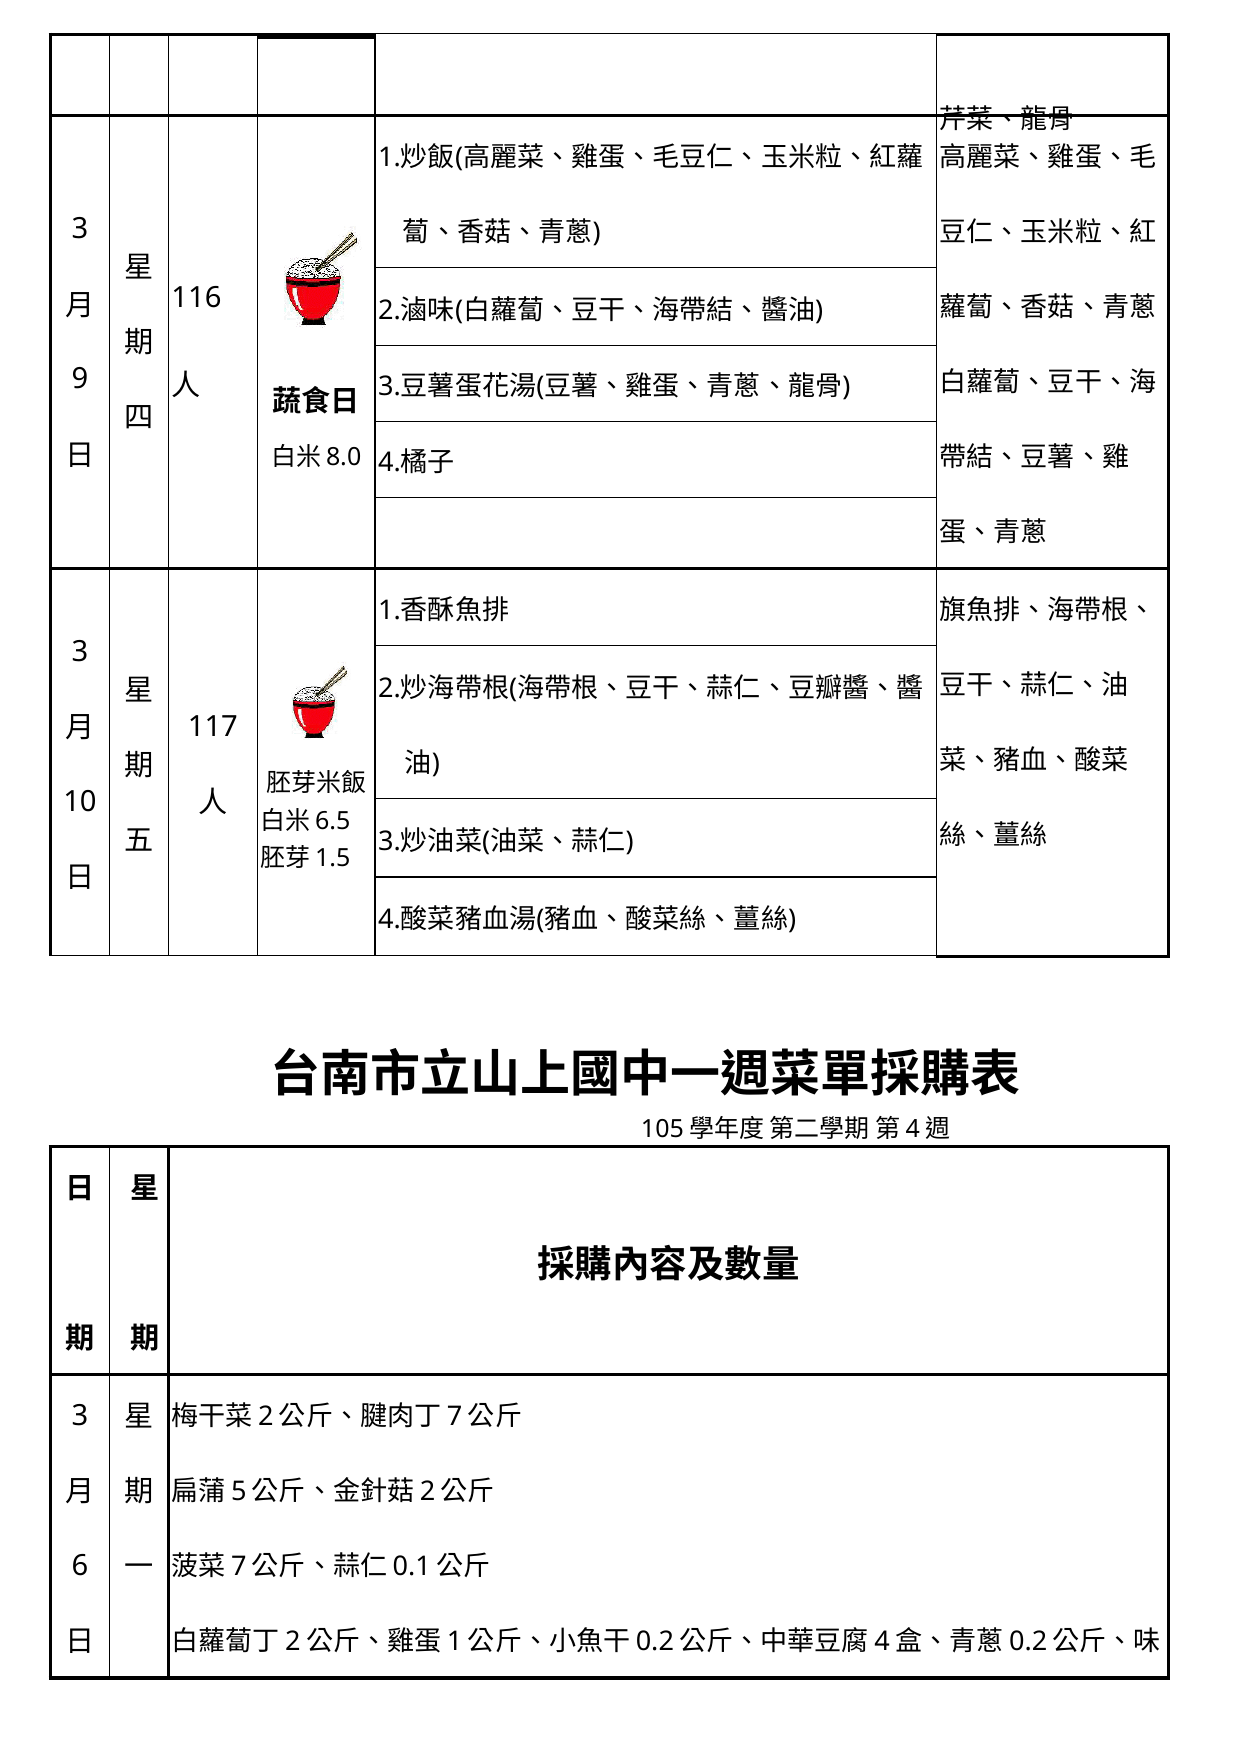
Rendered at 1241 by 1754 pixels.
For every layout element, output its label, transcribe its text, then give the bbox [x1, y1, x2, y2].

table_cell 4.橘子 [376, 422, 936, 497]
table_cell 1.炒飯(高麗菜、雞蛋、毛豆仁、玉米粒、紅蘿蔔、香菇、青蔥) [376, 117, 936, 267]
table_cell 2.炒海帶根(海帶根、豆干、蒜仁、豆瓣醬、醬油) [376, 646, 936, 798]
table_cell 3 月 6 日 [52, 1376, 109, 1676]
table_cell 星 期 四 [110, 117, 168, 567]
table_cell 3 月 10 日 [52, 570, 109, 954]
table_cell 旗魚排、海帶根、豆干、蒜仁、油菜、豬血、酸菜絲、薑絲 [937, 570, 1167, 954]
table_cell 胚芽米飯 白米6.5 胚芽1.5 [258, 570, 374, 954]
table_cell 3.豆薯蛋花湯(豆薯、雞蛋、青蔥、龍骨) [376, 346, 936, 421]
text 台南市立山上國中一週菜單採購表 [94, 1033, 1165, 1108]
text 105學年度 第二學期 第4週 [94, 1108, 1165, 1145]
table_cell 3 月 9 日 [52, 117, 109, 567]
table_cell 1.香酥魚排 [376, 570, 936, 645]
table_cell 蔬食日 白米8.0 [258, 117, 374, 567]
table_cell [170, 1376, 1167, 1676]
table_header 採購內容及數量 [170, 1148, 1167, 1373]
table_cell 117人 [169, 570, 257, 954]
table_cell 116人 [169, 117, 257, 567]
picture [260, 210, 372, 347]
table_cell 星 期 一 [110, 1376, 167, 1676]
table_cell 星 期 五 [110, 570, 168, 954]
table_header 日 期 [52, 1148, 109, 1373]
table_cell [376, 498, 936, 567]
table_cell 3.炒油菜(油菜、蒜仁) [376, 799, 936, 876]
table_cell [376, 34, 936, 114]
table_cell 高麗菜、雞蛋、毛豆仁、玉米粒、紅蘿蔔、香菇、青蔥白蘿蔔、豆干、海帶結、豆薯、雞蛋、青蔥 [937, 117, 1167, 567]
table_cell 4.酸菜豬血湯(豬血、酸菜絲、薑絲) [376, 878, 936, 954]
picture [273, 649, 359, 755]
table_header 星 期 [110, 1148, 167, 1373]
table_cell 2.滷味(白蘿蔔、豆干、海帶結、醬油) [376, 268, 936, 345]
